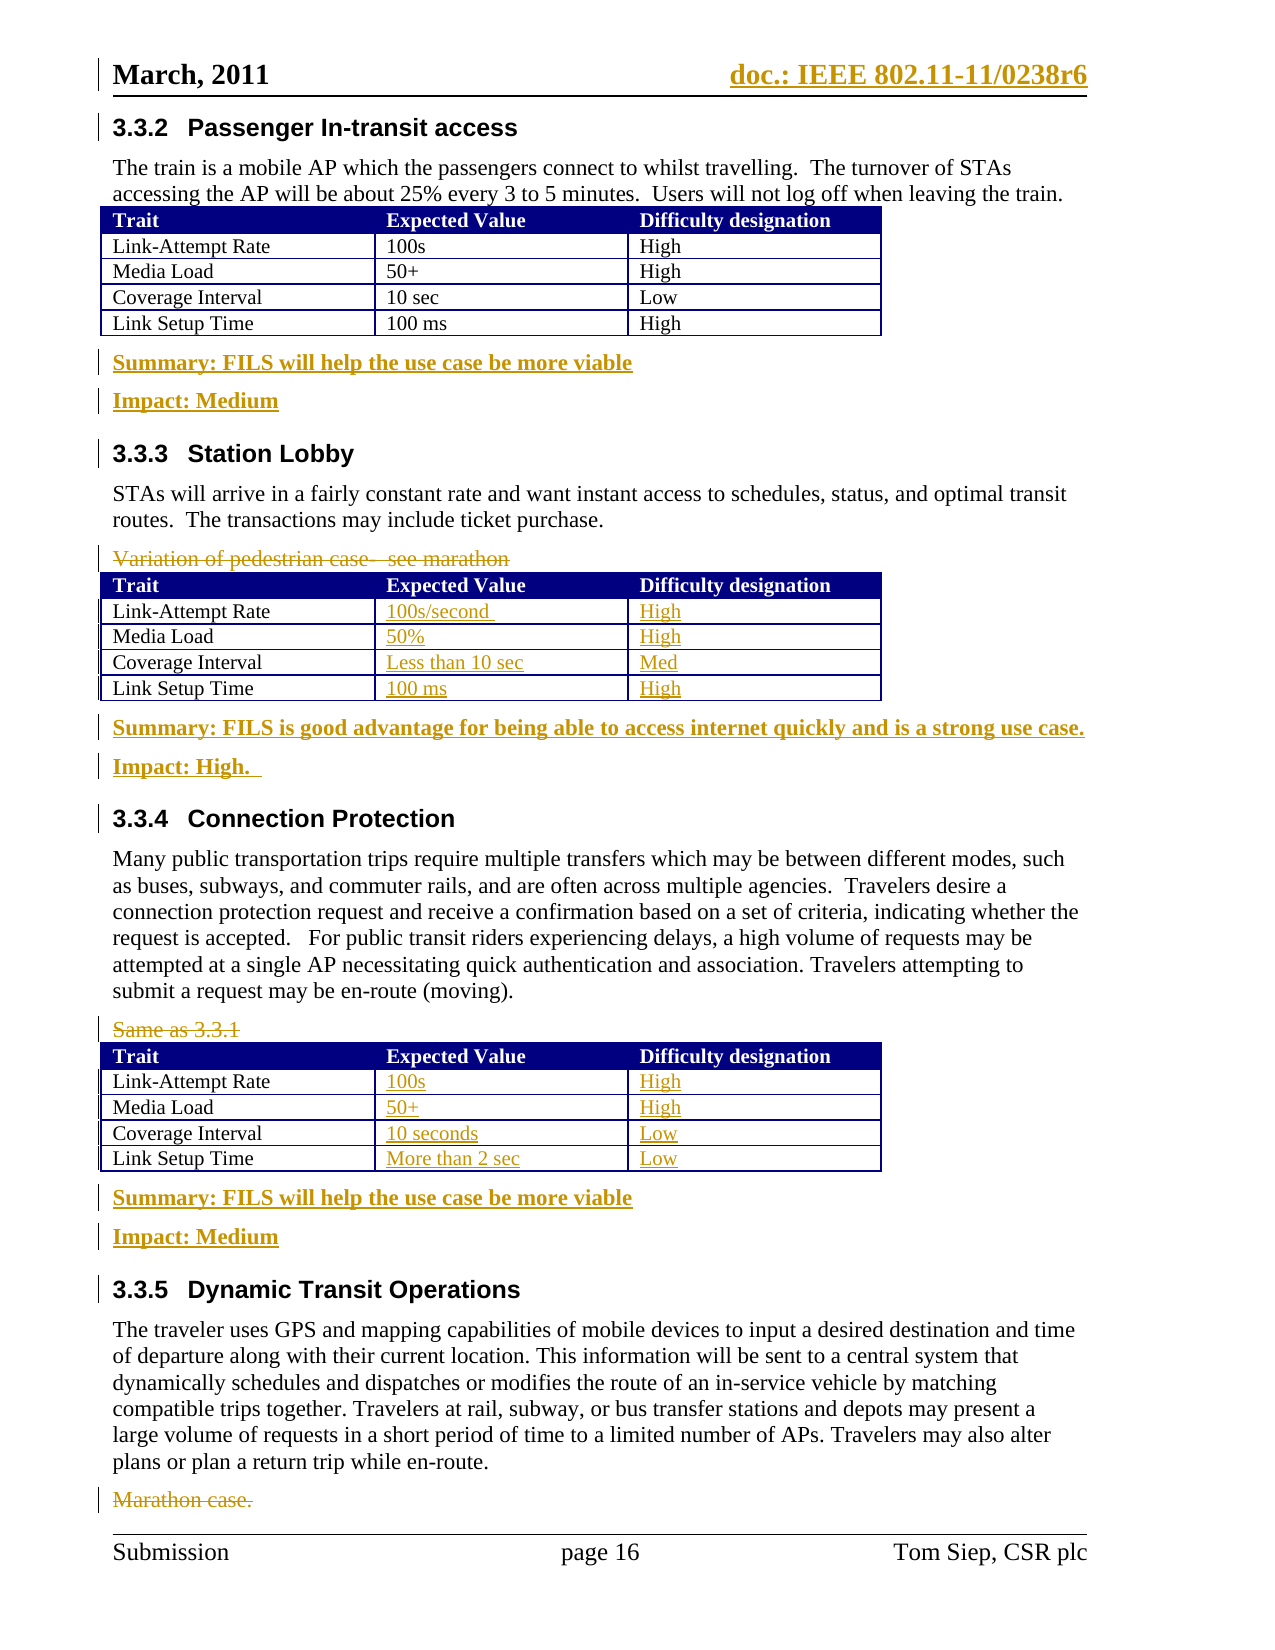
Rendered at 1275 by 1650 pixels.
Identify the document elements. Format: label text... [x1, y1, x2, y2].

table_cell 100s [376, 234, 627, 258]
table_header Difficulty designation [629, 573, 880, 597]
table_cell [629, 599, 880, 623]
table_header Trait [102, 208, 374, 232]
table_header Expected Value [376, 1044, 627, 1068]
table_header Expected Value [376, 208, 627, 232]
table_cell [376, 1070, 627, 1093]
table_cell 50+ [376, 259, 627, 283]
table_cell High [629, 311, 880, 334]
table_cell [376, 650, 627, 674]
subtitle Passenger In-transit access [112, 112, 1087, 141]
table_cell Link-Attempt Rate [102, 599, 374, 623]
table_cell [629, 1070, 880, 1093]
subtitle Dynamic Transit Operations [112, 1275, 1087, 1303]
table_cell [629, 676, 880, 700]
text The traveler uses GPS and mapping capabilities of mobile devices to input a desired destination and time of departure along with their current location. This information will be sent to a central system that dynamically schedules and dispatches or modifies the route of an in-service vehicle by matching compatible trips together. Travelers at rail, subway, or bus transfer stations and depots may present a large volume of requests in a short period of time to a limited number of APs. Travelers may also alter plans or plan a return trip while en-route. [112, 1316, 1087, 1474]
table_header Expected Value [376, 573, 627, 597]
table_cell [629, 1095, 880, 1119]
table_cell Media Load [102, 625, 374, 648]
table_cell Coverage Interval [102, 1121, 374, 1145]
text Many public transportation trips require multiple transfers which may be between different modes, such as buses, subways, and commuter rails, and are often across multiple agencies. Travelers desire a connection protection request and receive a confirmation based on a set of criteria, indicating whether the request is accepted. For public transit riders experiencing delays, a high volume of requests may be attempted at a single AP necessitating quick authentication and association. Travelers attempting to submit a request may be en-route (moving). [112, 845, 1087, 1003]
table_cell [629, 625, 880, 648]
table_cell High [629, 234, 880, 258]
text STAs will arrive in a fairly constant rate and want instant access to schedules, status, and optimal transit routes. The transactions may include ticket purchase. [112, 480, 1087, 533]
table_cell [629, 1146, 880, 1170]
table_cell [376, 1095, 627, 1119]
table_header Difficulty designation [629, 208, 880, 232]
table_cell Coverage Interval [102, 650, 374, 674]
table_cell 10 sec [376, 285, 627, 309]
table_cell 100 ms [376, 311, 627, 334]
table_cell High [629, 259, 880, 283]
table_cell [376, 625, 627, 648]
table_cell [376, 1121, 627, 1145]
table_cell Coverage Interval [102, 285, 374, 309]
table_cell Link Setup Time [102, 311, 374, 334]
table_cell Low [629, 285, 880, 309]
subtitle Connection Protection [112, 804, 1087, 833]
table_header Trait [102, 1044, 374, 1068]
table_cell Media Load [102, 1095, 374, 1119]
table_cell Link Setup Time [102, 1146, 374, 1170]
table_cell Link-Attempt Rate [102, 1070, 374, 1093]
table_cell [376, 599, 627, 623]
subtitle Station Lobby [112, 439, 1087, 468]
table_header Trait [102, 573, 374, 597]
table_cell Link Setup Time [102, 676, 374, 700]
table_cell Link-Attempt Rate [102, 234, 374, 258]
text The train is a mobile AP which the passengers connect to whilst travelling. The turnover of STAs accessing the AP will be about 25% every 3 to 5 minutes. Users will not log off when leaving the train. [112, 154, 1087, 206]
table_cell [629, 650, 880, 674]
table_cell Media Load [102, 259, 374, 283]
table_cell [376, 676, 627, 700]
table_cell [629, 1121, 880, 1145]
table_cell [376, 1146, 627, 1170]
table_header Difficulty designation [629, 1044, 880, 1068]
